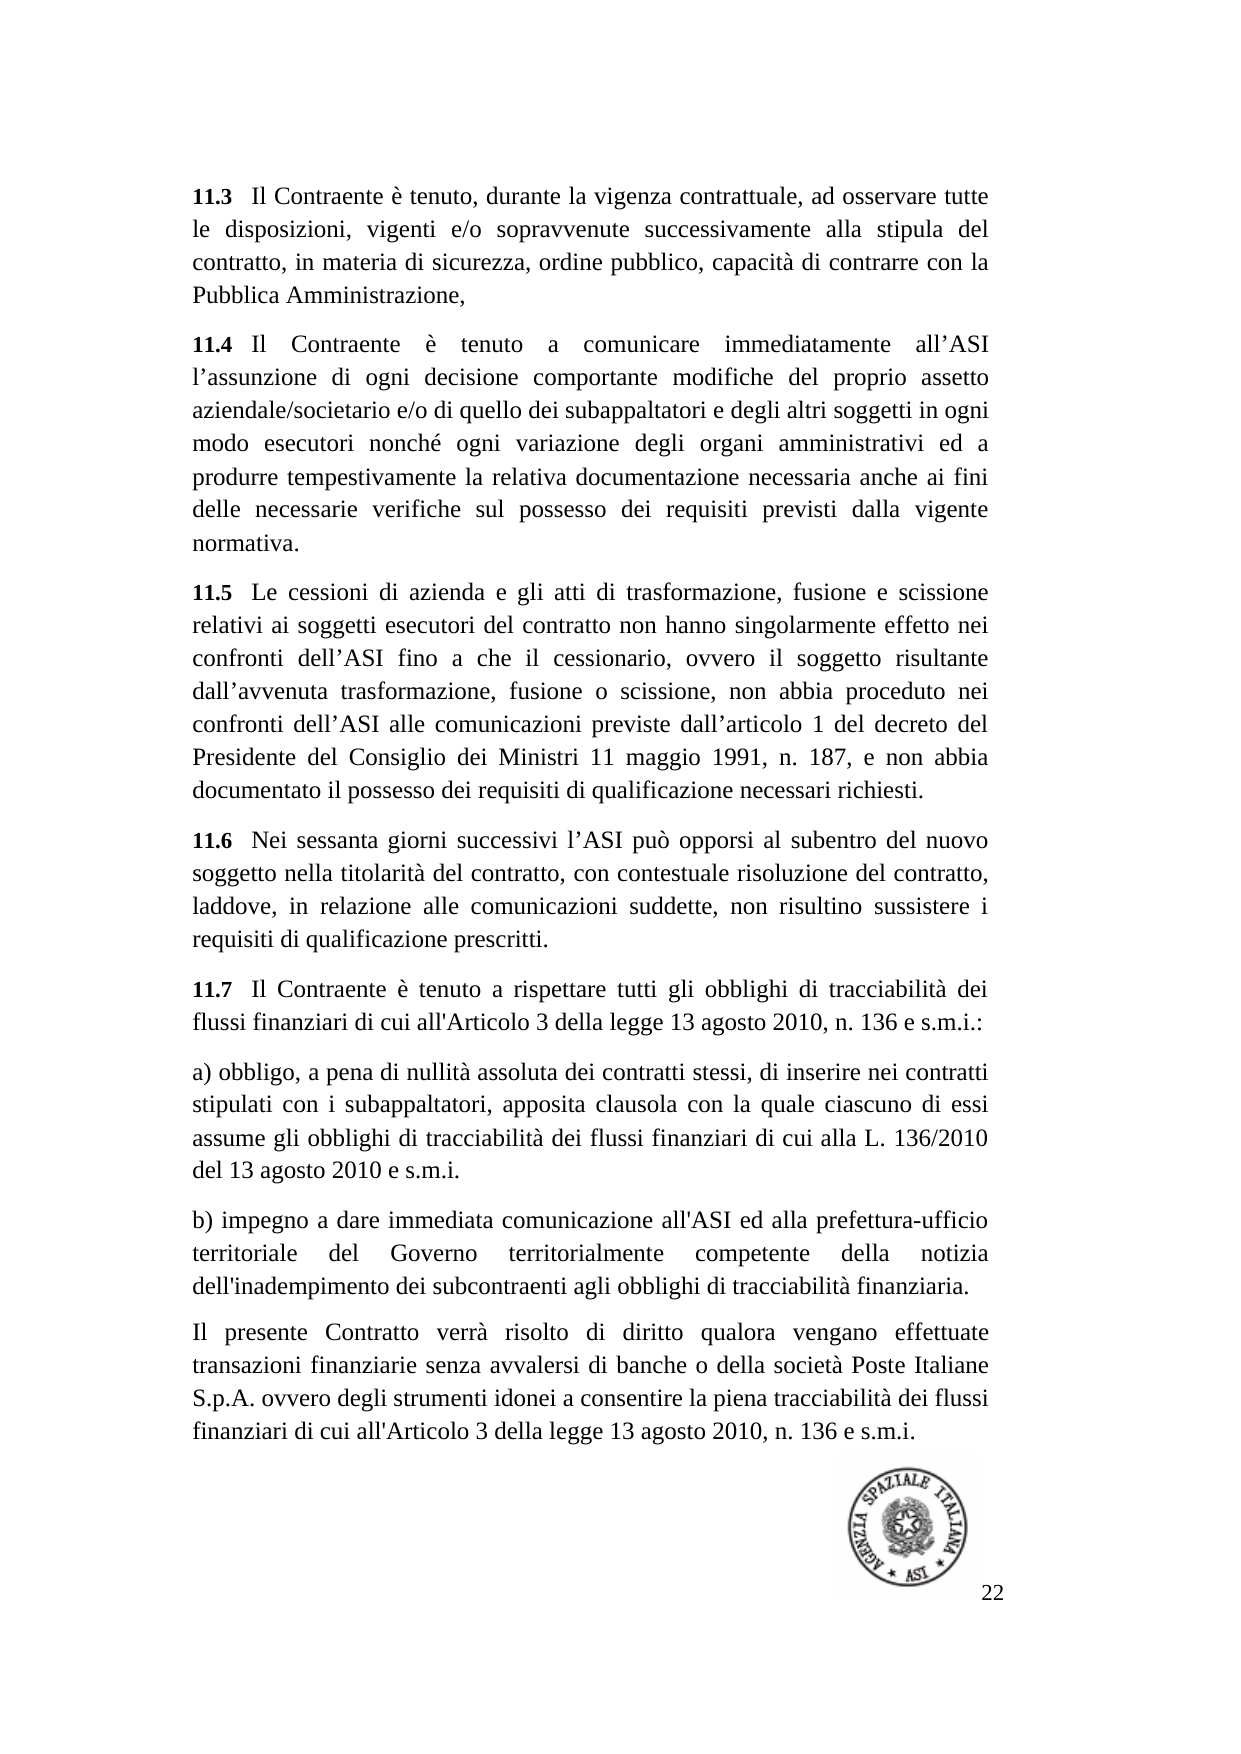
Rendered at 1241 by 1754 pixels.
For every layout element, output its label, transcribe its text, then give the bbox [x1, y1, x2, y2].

list Il Contraente è tenuto a comunicare immediatamente all’ASI l’assunzione di ogni decisione comportante modifiche del proprio assetto aziendale/societario e/o di quello dei subappaltatori e degli altri soggetti in ogni modo esecutori nonché ogni variazione degli organi amministrativi ed a produrre tempestivamente la relativa documentazione necessaria anche ai fini delle necessarie verifiche sul possesso dei requisiti previsti dalla vigente normativa. [192, 329, 989, 556]
list Il Contraente è tenuto, durante la vigenza contrattuale, ad osservare tutte le disposizioni, vigenti e/o sopravvenute successivamente alla stipula del contratto, in materia di sicurezza, ordine pubblico, capacità di contrarre con la Pubblica Amministrazione, [192, 181, 989, 308]
list Nei sessanta giorni successivi l’ASI può opporsi al subentro del nuovo soggetto nella titolarità del contratto, con contestuale risoluzione del contratto, laddove, in relazione alle comunicazioni suddette, non risultino sussistere i requisiti di qualificazione prescritti. [192, 825, 989, 953]
list Il presente Contratto verrà risolto di diritto qualora vengano effettuate transazioni finanziarie senza avvalersi di banche o della società Poste Italiane S.p.A. ovvero degli strumenti idonei a consentire la piena tracciabilità dei flussi finanziari di cui all'Articolo 3 della legge 13 agosto 2010, n. 136 e s.m.i. [192, 1317, 989, 1445]
list b) impegno a dare immediata comunicazione all'ASI ed alla prefettura-ufficio territoriale del Governo territorialmente competente della notizia dell'inadempimento dei subcontraenti agli obblighi di tracciabilità finanziaria. [192, 1205, 989, 1300]
list Il Contraente è tenuto a rispettare tutti gli obblighi di tracciabilità dei flussi finanziari di cui all'Articolo 3 della legge 13 agosto 2010, n. 136 e s.m.i.: [192, 974, 989, 1036]
text a) obbligo, a pena di nullità assoluta dei contratti stessi, di inserire nei contratti stipulati con i subappaltatori, apposita clausola con la quale ciascuno di essi assume gli obblighi di tracciabilità dei flussi finanziari di cui alla L. 136/2010 del 13 agosto 2010 e s.m.i. [192, 1057, 989, 1184]
picture [834, 1453, 982, 1601]
list Le cessioni di azienda e gli atti di trasformazione, fusione e scissione relativi ai soggetti esecutori del contratto non hanno singolarmente effetto nei confronti dell’ASI fino a che il cessionario, ovvero il soggetto risultante dall’avvenuta trasformazione, fusione o scissione, non abbia proceduto nei confronti dell’ASI alle comunicazioni previste dall’articolo 1 del decreto del Presidente del Consiglio dei Ministri 11 maggio 1991, n. 187, e non abbia documentato il possesso dei requisiti di qualificazione necessari richiesti. [192, 577, 989, 804]
